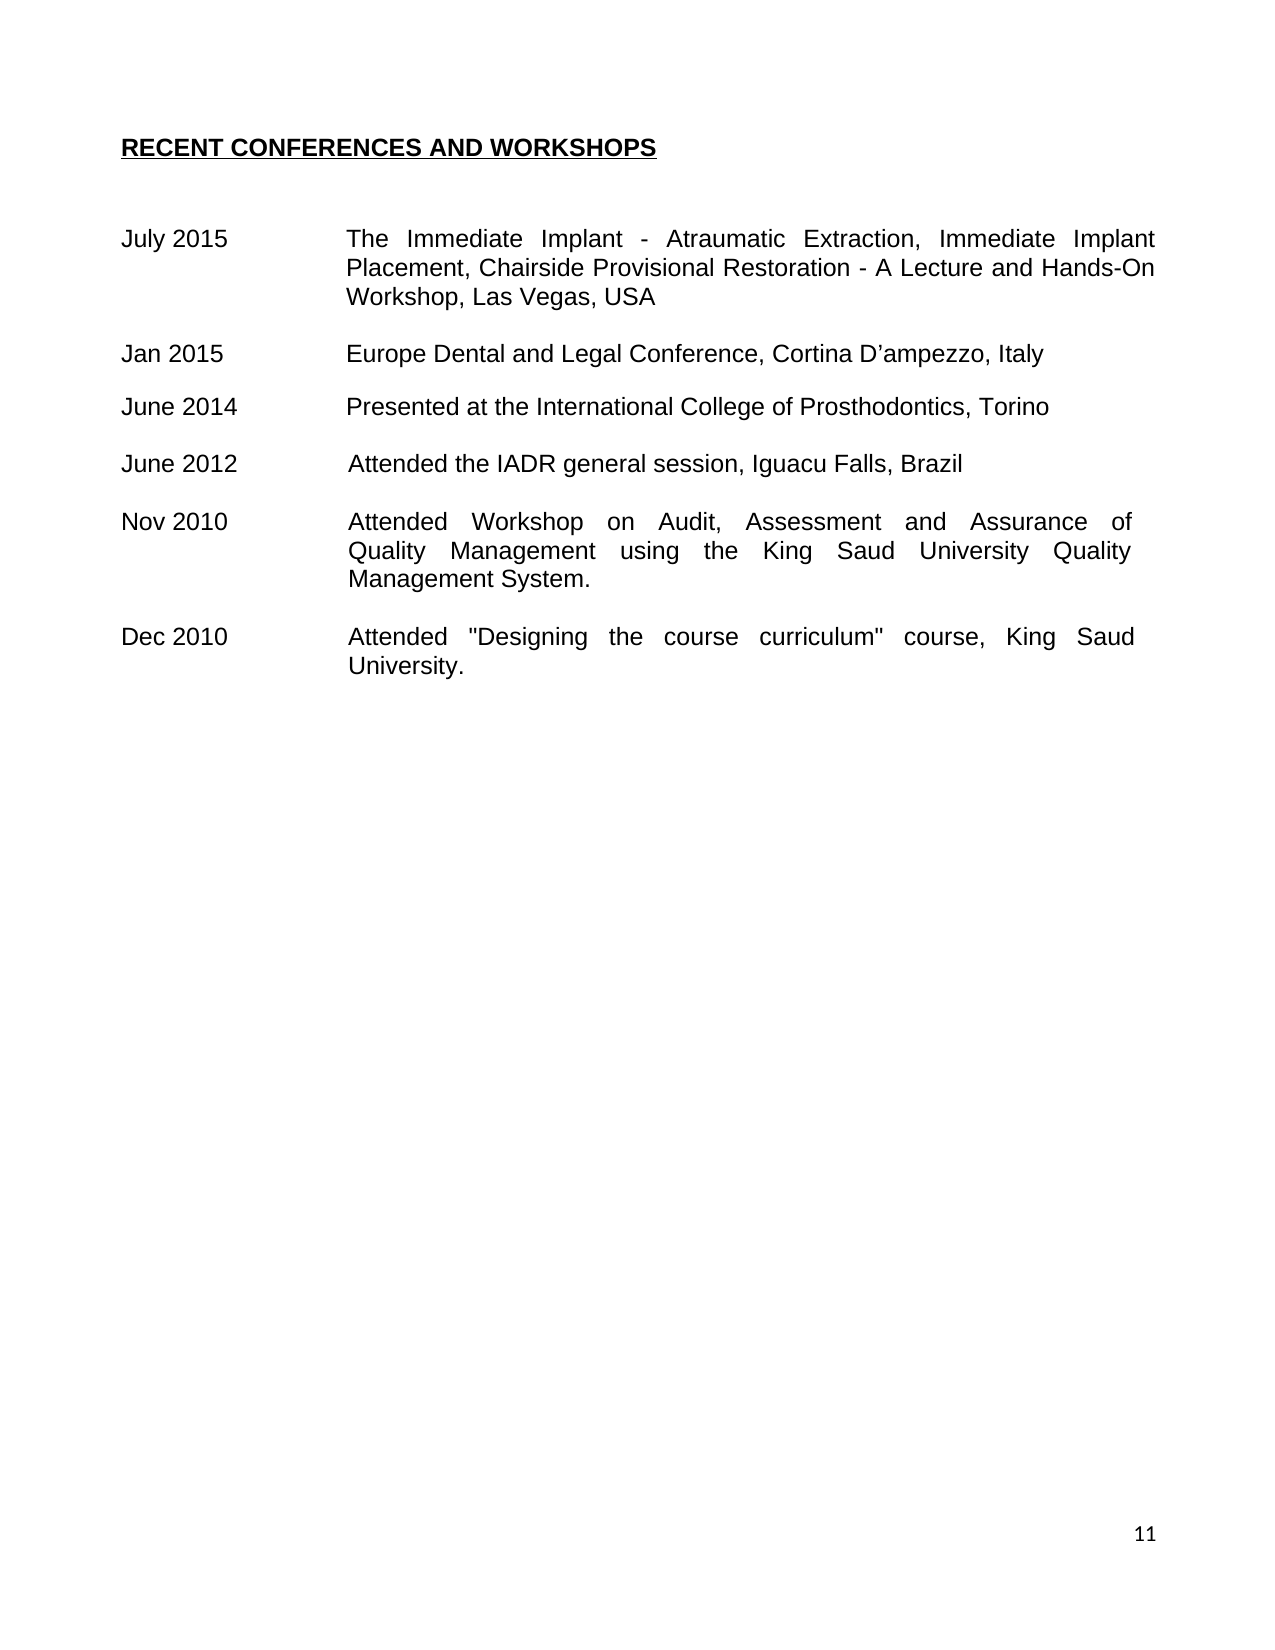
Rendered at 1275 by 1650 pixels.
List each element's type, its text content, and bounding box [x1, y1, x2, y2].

text RECENT CONFERENCES AND WORKSHOPS [121, 133, 1156, 161]
text June 2014 Presented at the International College of Prosthodontics, Torino [121, 392, 1156, 421]
text Nov 2010 Attended Workshop on Audit, Assessment and Assurance of Quality Management using the King Saud University Quality Management System. [121, 507, 1156, 593]
text July 2015 The Immediate Implant - Atraumatic Extraction, Immediate Implant Placement, Chairside Provisional Restoration - A Lecture and Hands-On Workshop, Las Vegas, USA [121, 224, 1156, 310]
text Dec 2010 Attended "Designing the course curriculum" course, King Saud University. [121, 622, 1156, 679]
text June 2012 Attended the IADR general session, Iguacu Falls, Brazil [121, 449, 1156, 478]
text Jan 2015 Europe Dental and Legal Conference, Cortina D’ampezzo, Italy [121, 339, 1156, 368]
